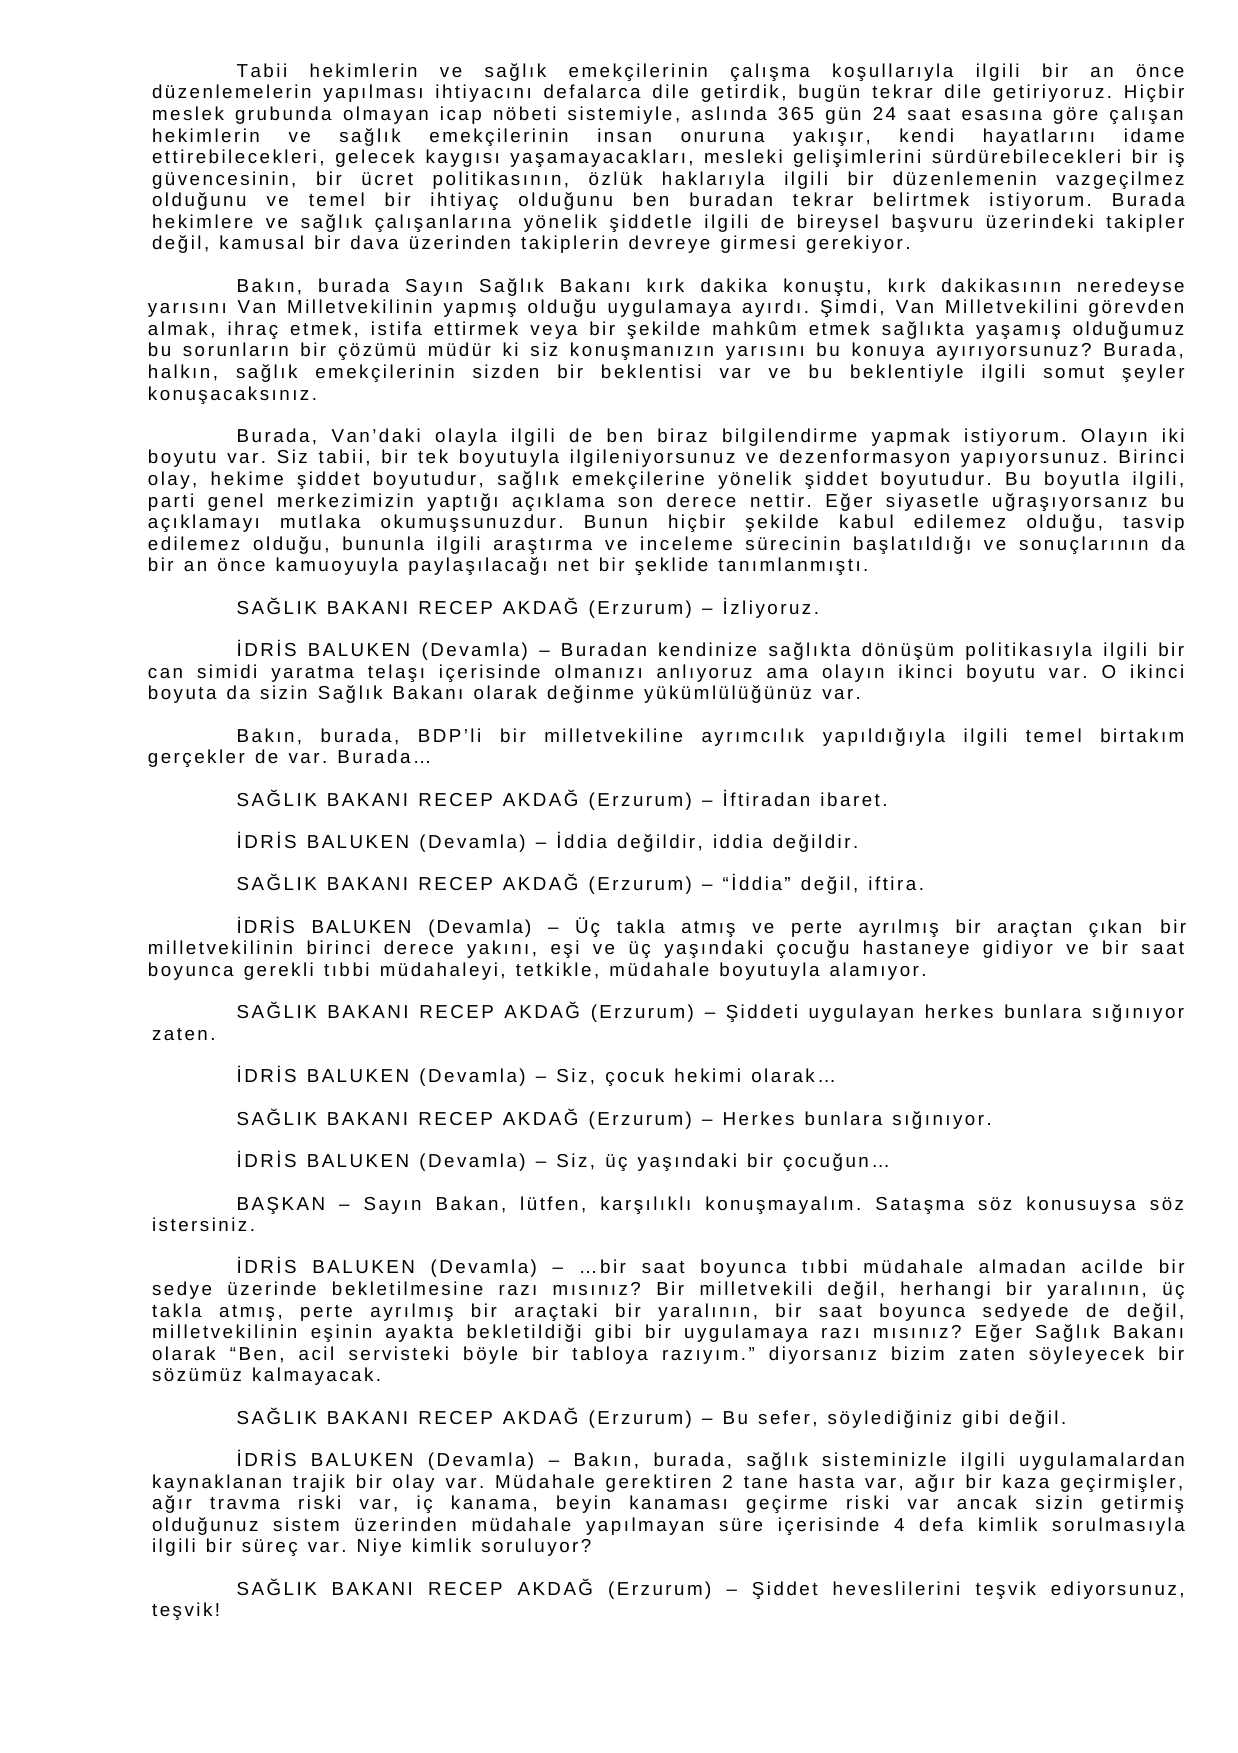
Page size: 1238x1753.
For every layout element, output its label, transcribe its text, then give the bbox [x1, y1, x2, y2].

text İDRİS BALUKEN (Devamla) – Üç takla atmış ve perte ayrılmış bir araçtan çıkan bir milletvekilinin birinci derece yakını, eşi ve üç yaşındaki çocuğu hastaneye gidiyor ve bir saat boyunca gerekli tıbbi müdahaleyi, tetkikle, müdahale boyutuyla alamıyor. [148, 916, 1186, 980]
text SAĞLIK BAKANI RECEP AKDAĞ (Erzurum) – İzliyoruz. [148, 597, 1186, 618]
text SAĞLIK BAKANI RECEP AKDAĞ (Erzurum) – “İddia” değil, iftira. [148, 873, 1186, 895]
text İDRİS BALUKEN (Devamla) – …bir saat boyunca tıbbi müdahale almadan acilde bir sedye üzerinde bekletilmesine razı mısınız? Bir milletvekili değil, herhangi bir yaralının, üç takla atmış, perte ayrılmış bir araçtaki bir yaralının, bir saat boyunca sedyede de değil, milletvekilinin eşinin ayakta bekletildiği gibi bir uygulamaya razı mısınız? Eğer Sağlık Bakanı olarak “Ben, acil servisteki böyle bir tabloya razıyım.” diyorsanız bizim zaten söyleyecek bir sözümüz kalmayacak. [152, 1256, 1186, 1386]
text Burada, Van’daki olayla ilgili de ben biraz bilgilendirme yapmak istiyorum. Olayın iki boyutu var. Siz tabii, bir tek boyutuyla ilgileniyorsunuz ve dezenformasyon yapıyorsunuz. Birinci olay, hekime şiddet boyutudur, sağlık emekçilerine yönelik şiddet boyutudur. Bu boyutla ilgili, parti genel merkezimizin yaptığı açıklama son derece nettir. Eğer siyasetle uğraşıyorsanız bu açıklamayı mutlaka okumuşsunuzdur. Bunun hiçbir şekilde kabul edilemez olduğu, tasvip edilemez olduğu, bununla ilgili araştırma ve inceleme sürecinin başlatıldığı ve sonuçlarının da bir an önce kamuoyuyla paylaşılacağı net bir şeklide tanımlanmıştı. [148, 425, 1186, 576]
text SAĞLIK BAKANI RECEP AKDAĞ (Erzurum) – İftiradan ibaret. [148, 788, 1186, 810]
text SAĞLIK BAKANI RECEP AKDAĞ (Erzurum) – Bu sefer, söylediğiniz gibi değil. [152, 1406, 1186, 1428]
text SAĞLIK BAKANI RECEP AKDAĞ (Erzurum) – Şiddet heveslilerini teşvik ediyorsunuz, teşvik! [152, 1577, 1186, 1621]
text İDRİS BALUKEN (Devamla) – Buradan kendinize sağlıkta dönüşüm politikasıyla ilgili bir can simidi yaratma telaşı içerisinde olmanızı anlıyoruz ama olayın ikinci boyutu var. O ikinci boyuta da sizin Sağlık Bakanı olarak değinme yükümlülüğünüz var. [148, 639, 1186, 704]
text BAŞKAN – Sayın Bakan, lütfen, karşılıklı konuşmayalım. Sataşma söz konusuysa söz istersiniz. [152, 1192, 1186, 1235]
text Bakın, burada Sayın Sağlık Bakanı kırk dakika konuştu, kırk dakikasının neredeyse yarısını Van Milletvekilinin yapmış olduğu uygulamaya ayırdı. Şimdi, Van Milletvekilini görevden almak, ihraç etmek, istifa ettirmek veya bir şekilde mahkûm etmek sağlıkta yaşamış olduğumuz bu sorunların bir çözümü müdür ki siz konuşmanızın yarısını bu konuya ayırıyorsunuz? Burada, halkın, sağlık emekçilerinin sizden bir beklentisi var ve bu beklentiyle ilgili somut şeyler konuşacaksınız. [148, 274, 1186, 404]
text İDRİS BALUKEN (Devamla) – Siz, üç yaşındaki bir çocuğun… [152, 1150, 1186, 1171]
text Bakın, burada, BDP’li bir milletvekiline ayrımcılık yapıldığıyla ilgili temel birtakım gerçekler de var. Burada… [148, 724, 1186, 768]
text İDRİS BALUKEN (Devamla) – Siz, çocuk hekimi olarak… [152, 1065, 1186, 1087]
text SAĞLIK BAKANI RECEP AKDAĞ (Erzurum) – Şiddeti uygulayan herkes bunlara sığınıyor zaten. [152, 1001, 1186, 1044]
text SAĞLIK BAKANI RECEP AKDAĞ (Erzurum) – Herkes bunlara sığınıyor. [152, 1107, 1186, 1129]
text İDRİS BALUKEN (Devamla) – İddia değildir, iddia değildir. [148, 831, 1186, 852]
text Tabii hekimlerin ve sağlık emekçilerinin çalışma koşullarıyla ilgili bir an önce düzenlemelerin yapılması ihtiyacını defalarca dile getirdik, bugün tekrar dile getiriyoruz. Hiçbir meslek grubunda olmayan icap nöbeti sistemiyle, aslında 365 gün 24 saat esasına göre çalışan hekimlerin ve sağlık emekçilerinin insan onuruna yakışır, kendi hayatlarını idame ettirebilecekleri, gelecek kaygısı yaşamayacakları, mesleki gelişimlerini sürdürebilecekleri bir iş güvencesinin, bir ücret politikasının, özlük haklarıyla ilgili bir düzenlemenin vazgeçilmez olduğunu ve temel bir ihtiyaç olduğunu ben buradan tekrar belirtmek istiyorum. Burada hekimlere ve sağlık çalışanlarına yönelik şiddetle ilgili de bireysel başvuru üzerindeki takipler değil, kamusal bir dava üzerinden takiplerin devreye girmesi gerekiyor. [152, 60, 1186, 254]
text İDRİS BALUKEN (Devamla) – Bakın, burada, sağlık sisteminizle ilgili uygulamalardan kaynaklanan trajik bir olay var. Müdahale gerektiren 2 tane hasta var, ağır bir kaza geçirmişler, ağır travma riski var, iç kanama, beyin kanaması geçirme riski var ancak sizin getirmiş olduğunuz sistem üzerinden müdahale yapılmayan süre içerisinde 4 defa kimlik sorulmasıyla ilgili bir süreç var. Niye kimlik soruluyor? [152, 1449, 1186, 1557]
